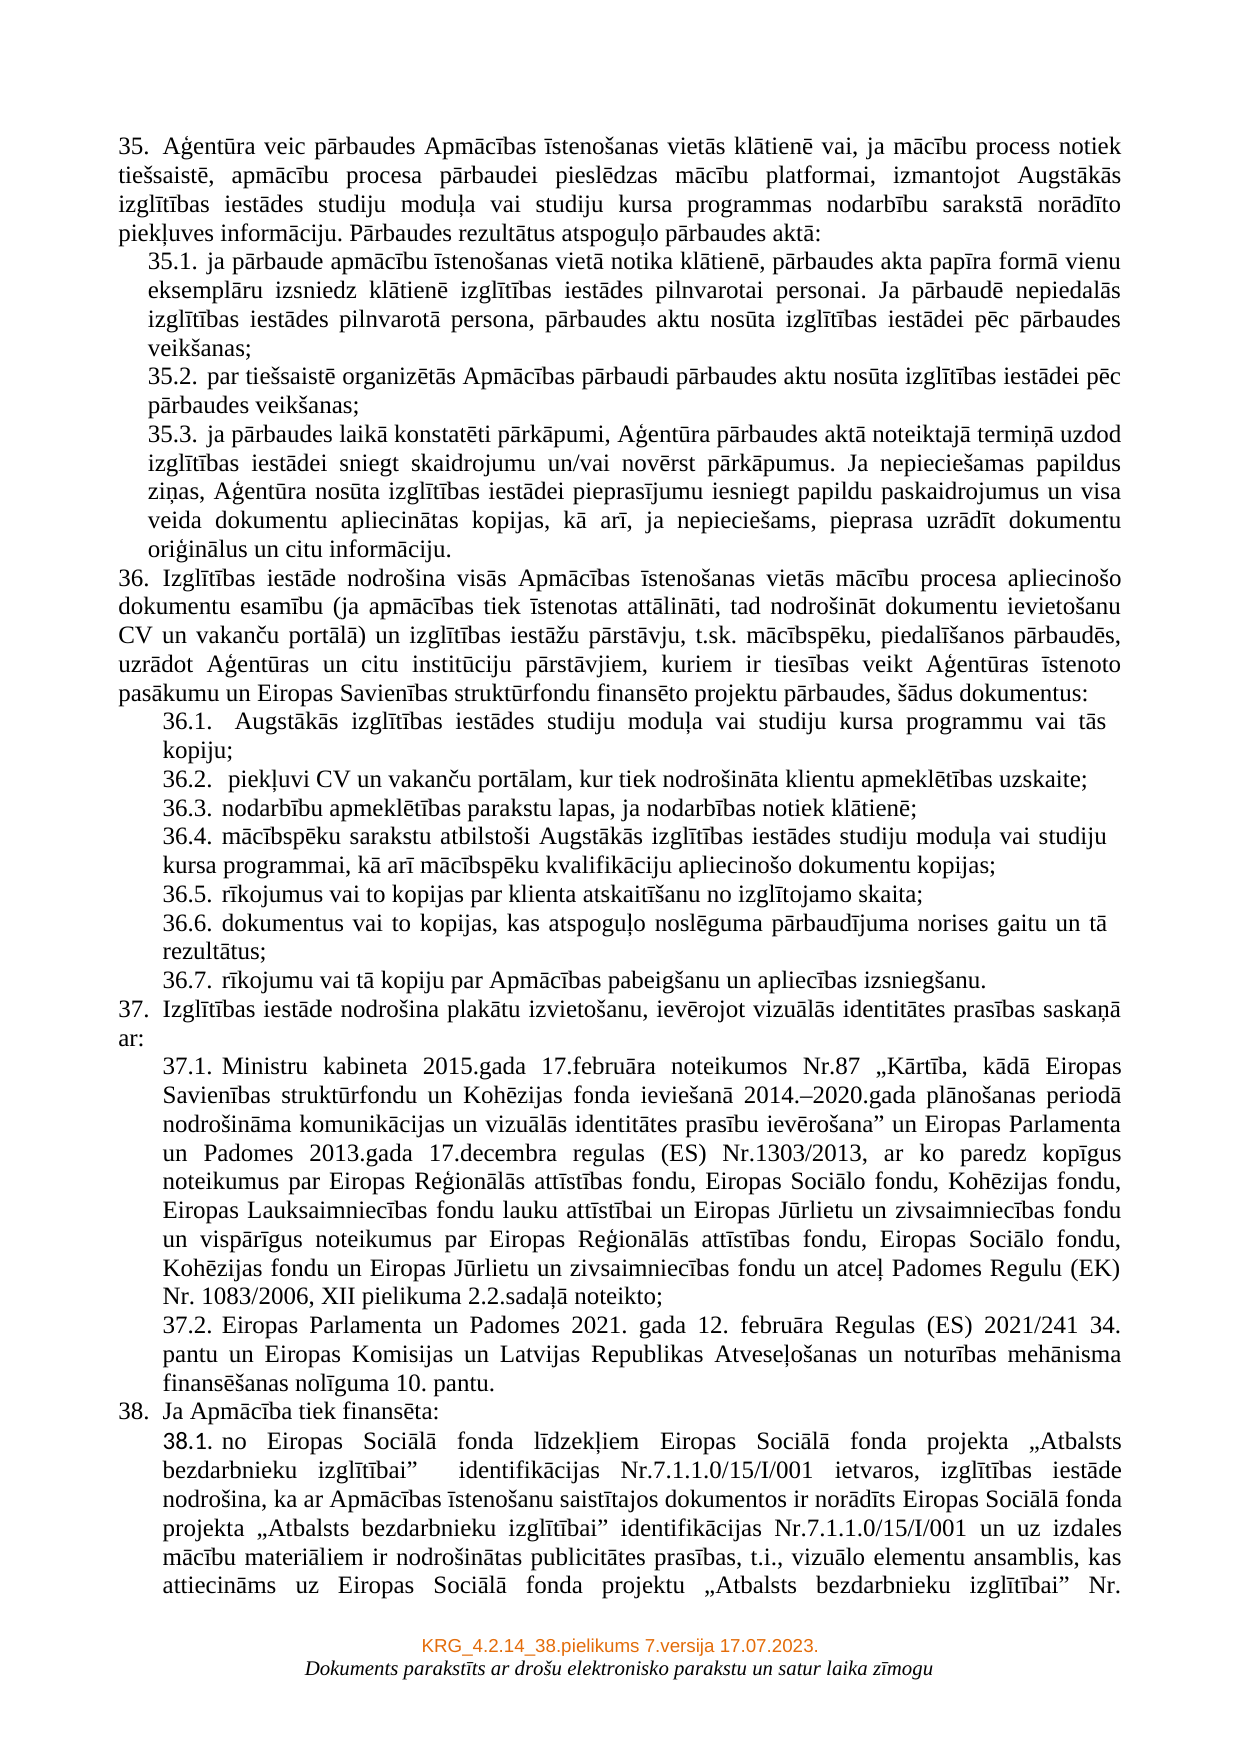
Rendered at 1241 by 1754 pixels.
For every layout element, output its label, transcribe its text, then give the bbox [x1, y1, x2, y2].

list Augstākās izglītības iestādes studiju moduļa vai studiju kursa programmu vai tās kopiju; [162, 706, 1107, 764]
list rīkojumus vai to kopijas par klienta atskaitīšanu no izglītojamo skaita; [162, 879, 1107, 908]
list piekļuvi CV un vakanču portālam, kur tiek nodrošināta klientu apmeklētības uzskaite; [162, 764, 1107, 793]
list Ja Apmācība tiek finansēta: [118, 1396, 1122, 1425]
list nodarbību apmeklētības parakstu lapas, ja nodarbības notiek klātienē; [162, 793, 1122, 821]
list ja pārbaude apmācību īstenošanas vietā notika klātienē, pārbaudes akta papīra formā vienu eksemplāru izsniedz klātienē izglītības iestādes pilnvarotai personai. Ja pārbaudē nepiedalās izglītības iestādes pilnvarotā persona, pārbaudes aktu nosūta izglītības iestādei pēc pārbaudes veikšanas; [148, 246, 1122, 361]
list dokumentus vai to kopijas, kas atspoguļo noslēguma pārbaudījuma norises gaitu un tā rezultātus; [162, 908, 1107, 965]
list Izglītības iestāde nodrošina visās Apmācības īstenošanas vietās mācību procesa apliecinošo dokumentu esamību (ja apmācības tiek īstenotas attālināti, tad nodrošināt dokumentu ievietošanu CV un vakanču portālā) un izglītības iestāžu pārstāvju, t.sk. mācībspēku, piedalīšanos pārbaudēs, uzrādot Aģentūras un citu institūciju pārstāvjiem, kuriem ir tiesības veikt Aģentūras īstenoto pasākumu un Eiropas Savienības struktūrfondu finansēto projektu pārbaudes, šādus dokumentus: [118, 563, 1122, 706]
list ja pārbaudes laikā konstatēti pārkāpumi, Aģentūra pārbaudes aktā noteiktajā termiņā uzdod izglītības iestādei sniegt skaidrojumu un/vai novērst pārkāpumus. Ja nepieciešamas papildus ziņas, Aģentūra nosūta izglītības iestādei pieprasījumu iesniegt papildu paskaidrojumus un visa veida dokumentu apliecinātas kopijas, kā arī, ja nepieciešams, pieprasa uzrādīt dokumentu oriģinālus un citu informāciju. [148, 419, 1122, 563]
list Aģentūra veic pārbaudes Apmācības īstenošanas vietās klātienē vai, ja mācību process notiek tiešsaistē, apmācību procesa pārbaudei pieslēdzas mācību platformai, izmantojot Augstākās izglītības iestādes studiju moduļa vai studiju kursa programmas nodarbību sarakstā norādīto piekļuves informāciju. Pārbaudes rezultātus atspoguļo pārbaudes aktā: [118, 131, 1122, 246]
list Eiropas Parlamenta un Padomes 2021. gada 12. februāra Regulas (ES) 2021/241 34. pantu un Eiropas Komisijas un Latvijas Republikas Atveseļošanas un noturības mehānisma finansēšanas nolīguma 10. pantu. [162, 1310, 1122, 1396]
list Izglītības iestāde nodrošina plakātu izvietošanu, ievērojot vizuālās identitātes prasības saskaņā ar: [118, 994, 1122, 1051]
list Ministru kabineta 2015.gada 17.februāra noteikumos Nr.87 „Kārtība, kādā Eiropas Savienības struktūrfondu un Kohēzijas fonda ieviešanā 2014.–2020.gada plānošanas periodā nodrošināma komunikācijas un vizuālās identitātes prasību ievērošana” un Eiropas Parlamenta un Padomes 2013.gada 17.decembra regulas (ES) Nr.1303/2013, ar ko paredz kopīgus noteikumus par Eiropas Reģionālās attīstības fondu, Eiropas Sociālo fondu, Kohēzijas fondu, Eiropas Lauksaimniecības fondu lauku attīstībai un Eiropas Jūrlietu un zivsaimniecības fondu un vispārīgus noteikumus par Eiropas Reģionālās attīstības fondu, Eiropas Sociālo fondu, Kohēzijas fondu un Eiropas Jūrlietu un zivsaimniecības fondu un atceļ Padomes Regulu (EK) Nr. 1083/2006, XII pielikuma 2.2.sadaļā noteikto; [162, 1051, 1122, 1310]
list mācībspēku sarakstu atbilstoši Augstākās izglītības iestādes studiju moduļa vai studiju kursa programmai, kā arī mācībspēku kvalifikāciju apliecinošo dokumentu kopijas; [162, 821, 1107, 879]
list rīkojumu vai tā kopiju par Apmācības pabeigšanu un apliecības izsniegšanu. [162, 965, 1107, 994]
list par tiešsaistē organizētās Apmācības pārbaudi pārbaudes aktu nosūta izglītības iestādei pēc pārbaudes veikšanas; [148, 361, 1122, 419]
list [162, 1425, 1122, 1599]
